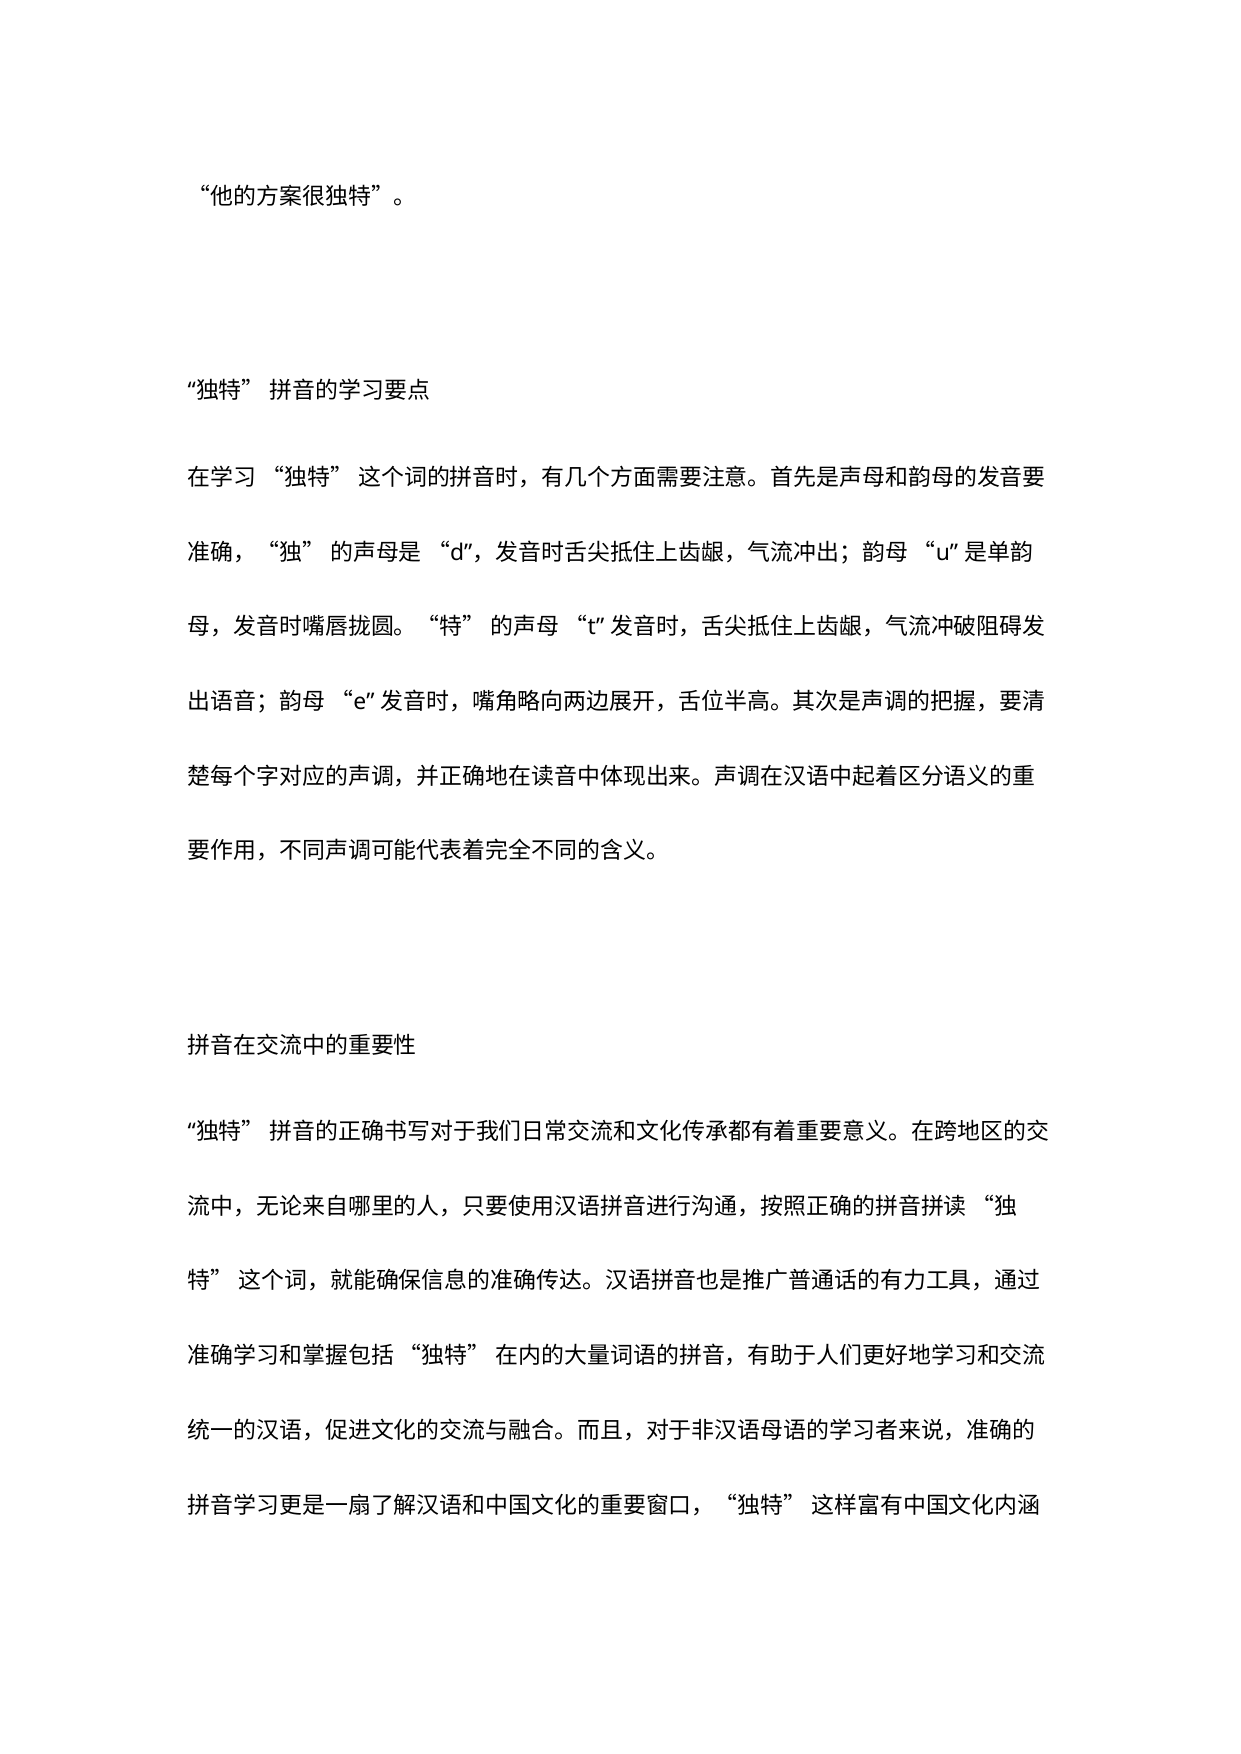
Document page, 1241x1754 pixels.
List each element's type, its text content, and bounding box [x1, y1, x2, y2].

text 在学习 “独特” 这个词的拼音时，有几个方面需要注意。首先是声母和韵母的发音要准确，“独” 的声母是 “d”，发音时舌尖抵住上齿龈，气流冲出；韵母 “u” 是单韵母，发音时嘴唇拢圆。“特” 的声母 “t” 发音时，舌尖抵住上齿龈，气流冲破阻碍发出语音；韵母 “e” 发音时，嘴角略向两边展开，舌位半高。其次是声调的把握，要清楚每个字对应的声调，并正确地在读音中体现出来。声调在汉语中起着区分语义的重要作用，不同声调可能代表着完全不同的含义。 [187, 443, 1053, 881]
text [187, 1097, 1053, 1536]
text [187, 162, 1053, 227]
text “独特” 拼音的学习要点 [187, 356, 1053, 421]
text 拼音在交流中的重要性 [187, 1011, 1053, 1076]
